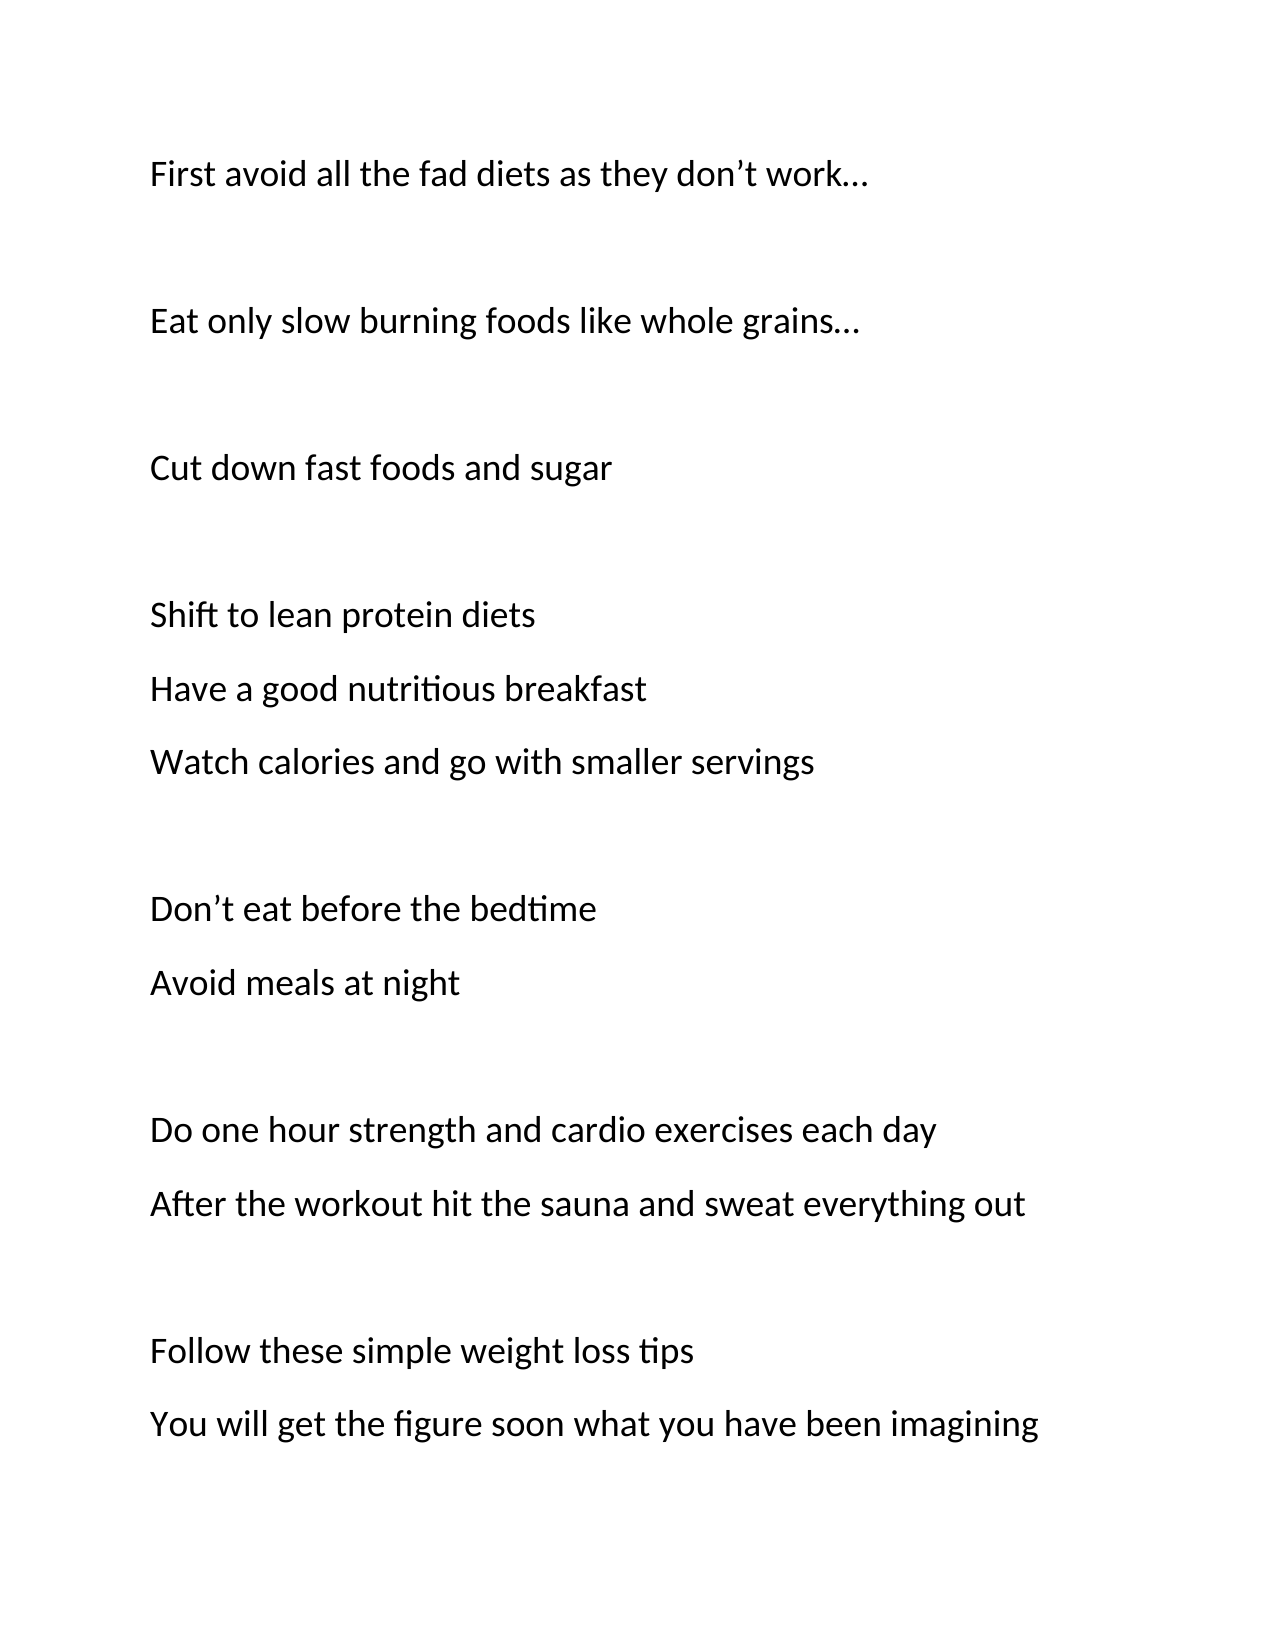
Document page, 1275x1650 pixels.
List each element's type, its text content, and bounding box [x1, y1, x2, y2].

text Shift to lean protein diets [150, 591, 1125, 637]
text After the workout hit the sauna and sweat everything out [150, 1179, 1125, 1225]
text Have a good nutritious breakfast [150, 665, 1125, 711]
text Do one hour strength and cardio exercises each day [150, 1106, 1125, 1152]
text Avoid meals at night [150, 959, 1125, 1005]
text First avoid all the fad diets as they don’t work… [150, 150, 1125, 196]
text You will get the figure soon what you have been imagining [150, 1400, 1125, 1446]
text Follow these simple weight loss tips [150, 1327, 1125, 1372]
text Cut down fast foods and sugar [150, 444, 1125, 490]
text Watch calories and go with smaller servings [150, 738, 1125, 784]
text Don’t eat before the bedtime [150, 885, 1125, 931]
text Eat only slow burning foods like whole grains… [150, 297, 1125, 343]
